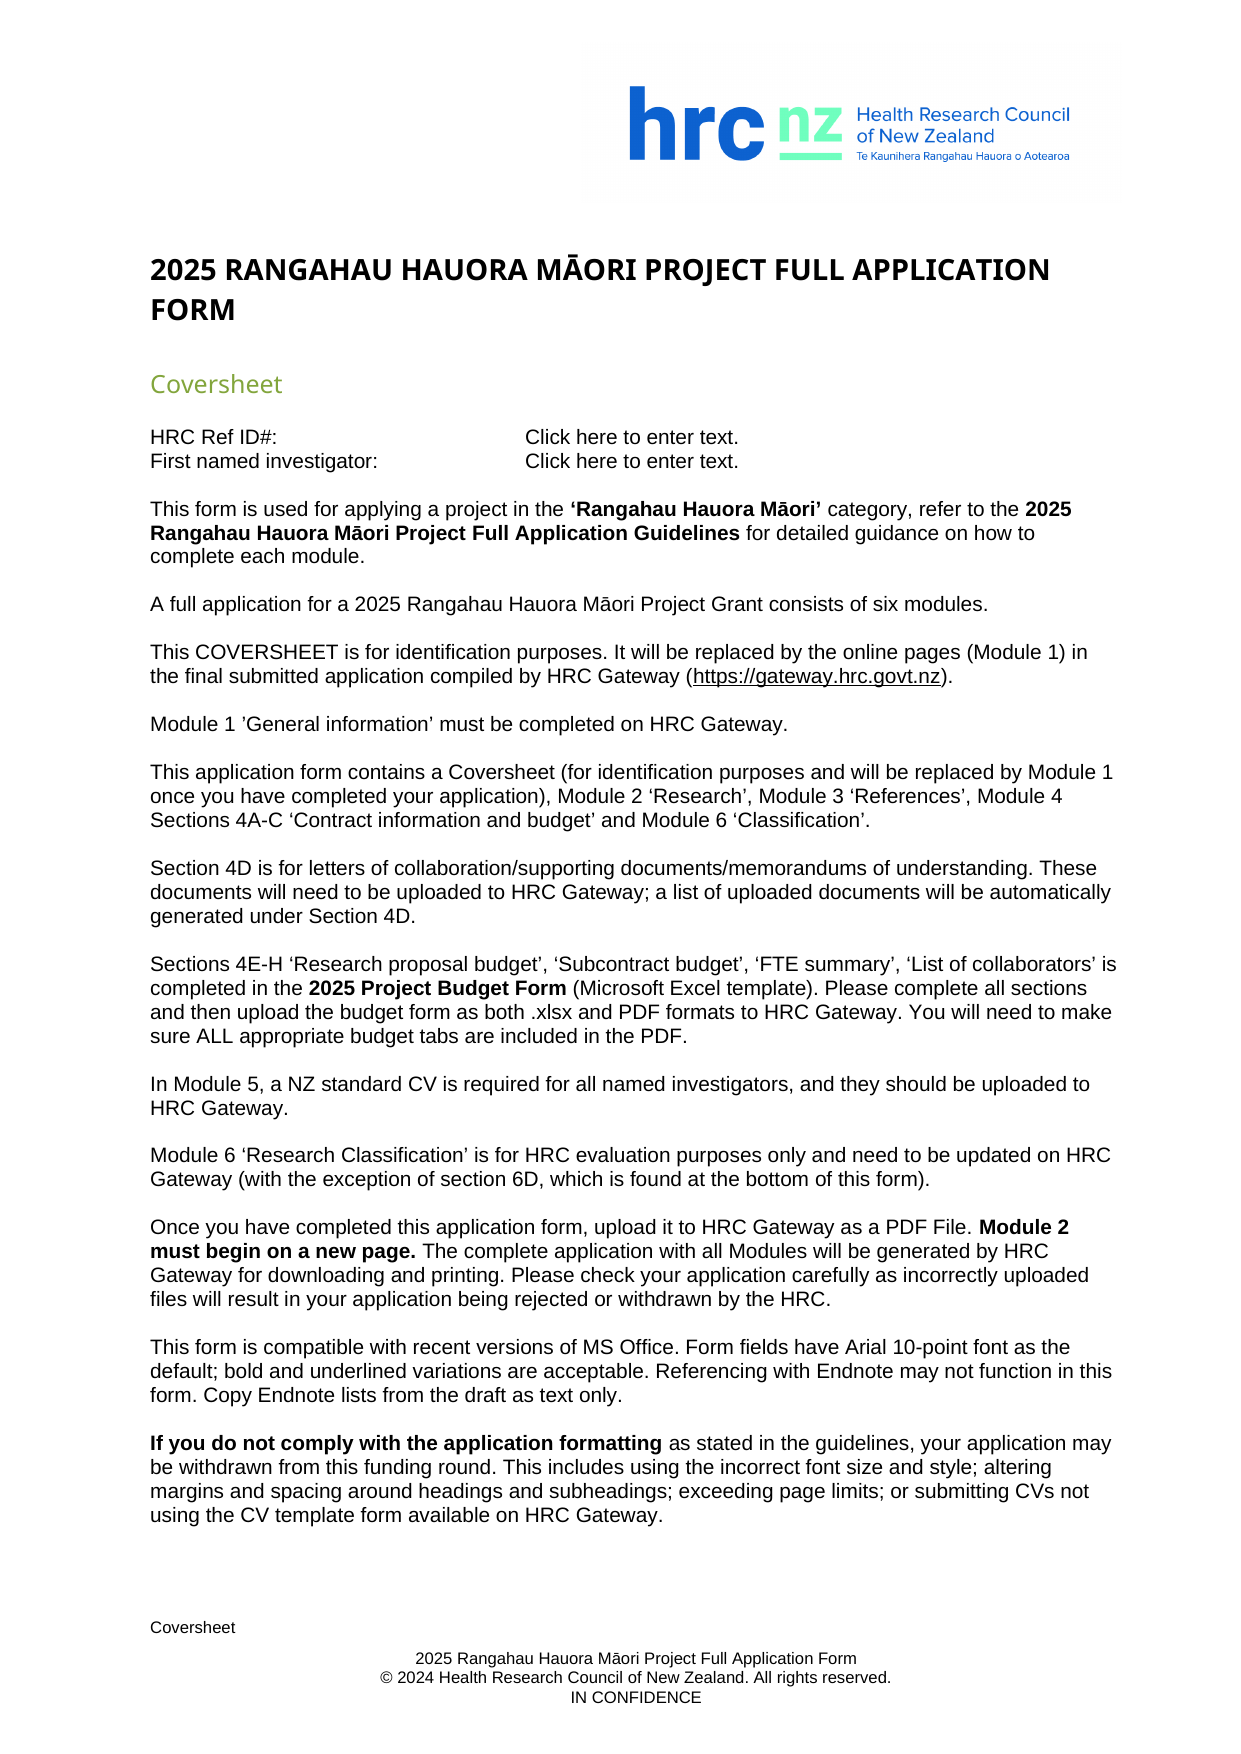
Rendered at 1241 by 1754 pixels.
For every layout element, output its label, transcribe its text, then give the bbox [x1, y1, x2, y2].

text Section 4D is for letters of collaboration/supporting documents/memorandums of understanding. These documents will need to be uploaded to HRC Gateway; a list of uploaded documents will be automatically generated under Section 4D. [150, 856, 1122, 928]
text Module 6 ‘Research Classification’ is for HRC evaluation purposes only and need to be updated on HRC Gateway (with the exception of section 6D, which is found at the bottom of this form). [150, 1143, 1122, 1191]
picture [580, 42, 1123, 203]
text Sections 4E-H ‘Research proposal budget’, ‘Subcontract budget’, ‘FTE summary’, ‘List of collaborators’ is completed in the 2025 Project Budget Form (Microsoft Excel template). Please complete all sections and then upload the budget form as both .xlsx and PDF formats to HRC Gateway. You will need to make sure ALL appropriate budget tabs are included in the PDF. [150, 952, 1122, 1047]
text This form is used for applying a project in the ‘Rangahau Hauora Māori’ category, refer to the 2025 Rangahau Hauora Māori Project Full Application Guidelines for detailed guidance on how to complete each module. [150, 496, 1122, 568]
text Once you have completed this application form, upload it to HRC Gateway as a PDF File. Module 2 must begin on a new page. The complete application with all Modules will be generated by HRC Gateway for downloading and printing. Please check your application carefully as incorrectly uploaded files will result in your application being rejected or withdrawn by the HRC. [150, 1215, 1122, 1311]
text A full application for a 2025 Rangahau Hauora Māori Project Grant consists of six modules. [150, 592, 1122, 616]
text Module 1 ’General information’ must be completed on HRC Gateway. [150, 712, 1122, 736]
text In Module 5, a NZ standard CV is required for all named investigators, and they should be uploaded to HRC Gateway. [150, 1071, 1122, 1119]
title 2025 RANGAHAU HAUORA MĀORI PROJECT FULL APPLICATION FORM [150, 249, 1122, 328]
text If you do not comply with the application formatting as stated in the guidelines, your application may be withdrawn from this funding round. This includes using the incorrect font size and style; altering margins and spacing around headings and subheadings; exceeding page limits; or submitting CVs not using the CV template form available on HRC Gateway. [150, 1431, 1122, 1527]
text HRC Ref ID#: [150, 424, 1122, 448]
text Coversheet [150, 366, 1122, 401]
text First named investigator: [150, 448, 1122, 472]
text This form is compatible with recent versions of MS Office. Form fields have Arial 10-point font as the default; bold and underlined variations are acceptable. Referencing with Endnote may not function in this form. Copy Endnote lists from the draft as text only. [150, 1335, 1122, 1407]
text This application form contains a Coversheet (for identification purposes and will be replaced by Module 1 once you have completed your application), Module 2 ‘Research’, Module 3 ‘References’, Module 4 Sections 4A-C ‘Contract information and budget’ and Module 6 ‘Classification’. [150, 760, 1122, 832]
text This COVERSHEET is for identification purposes. It will be replaced by the online pages (Module 1) in the final submitted application compiled by HRC Gateway (https://gateway.hrc.govt.nz). [150, 640, 1122, 688]
